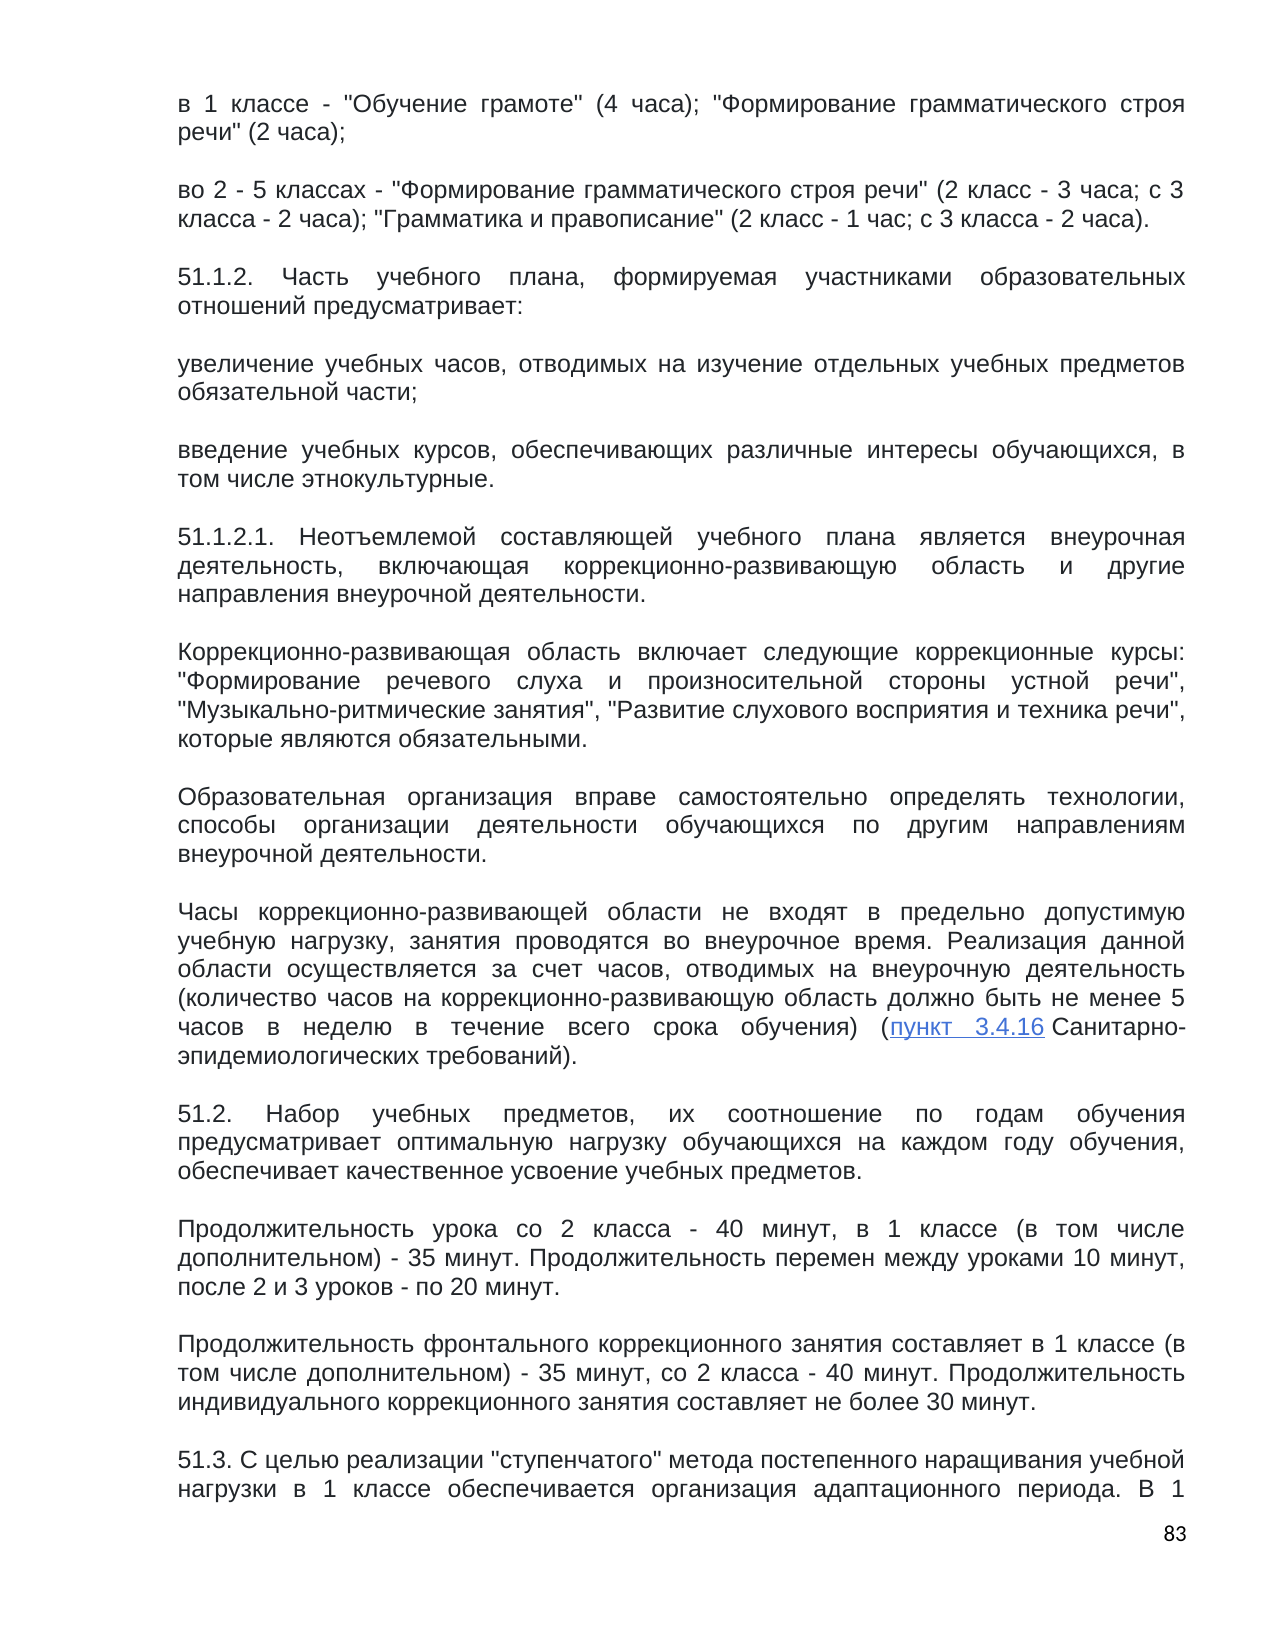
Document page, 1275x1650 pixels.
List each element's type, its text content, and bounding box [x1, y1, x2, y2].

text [177, 1445, 1186, 1502]
text 51.2. Набор учебных предметов, их соотношение по годам обучения предусматривает оптимальную нагрузку обучающихся на каждом году обучения, обеспечивает качественное усвоение учебных предметов. [177, 1099, 1186, 1185]
text 51.1.2. Часть учебного плана, формируемая участниками образовательных отношений предусматривает: [177, 262, 1186, 319]
text Продолжительность урока со 2 класса - 40 минут, в 1 классе (в том числе дополнительном) - 35 минут. Продолжительность перемен между уроками 10 минут, после 2 и 3 уроков - по 20 минут. [177, 1214, 1186, 1300]
text 51.1.2.1. Неотъемлемой составляющей учебного плана является внеурочная деятельность, включающая коррекционно-развивающую область и другие направления внеурочной деятельности. [177, 522, 1186, 608]
text в 1 классе - "Обучение грамоте" (4 часа); "Формирование грамматического строя речи" (2 часа); [177, 89, 1186, 146]
text Часы коррекционно-развивающей области не входят в предельно допустимую учебную нагрузку, занятия проводятся во внеурочное время. Реализация данной области осуществляется за счет часов, отводимых на внеурочную деятельность (количество часов на коррекционно-развивающую область должно быть не менее 5 часов в неделю в течение всего срока обучения) (пункт 3.4.16 Санитарно-эпидемиологических требований). [177, 897, 1186, 1069]
text введение учебных курсов, обеспечивающих различные интересы обучающихся, в том числе этнокультурные. [177, 435, 1186, 493]
text Коррекционно-развивающая область включает следующие коррекционные курсы: "Формирование речевого слуха и произносительной стороны устной речи", "Музыкально-ритмические занятия", "Развитие слухового восприятия и техника речи", которые являются обязательными. [177, 637, 1186, 752]
text во 2 - 5 классах - "Формирование грамматического строя речи" (2 класс - 3 часа; с 3 класса - 2 часа); "Грамматика и правописание" (2 класс - 1 час; с 3 класса - 2 часа). [177, 175, 1186, 233]
text Продолжительность фронтального коррекционного занятия составляет в 1 классе (в том числе дополнительном) - 35 минут, со 2 класса - 40 минут. Продолжительность индивидуального коррекционного занятия составляет не более 30 минут. [177, 1329, 1186, 1416]
text Образовательная организация вправе самостоятельно определять технологии, способы организации деятельности обучающихся по другим направлениям внеурочной деятельности. [177, 782, 1186, 868]
text увеличение учебных часов, отводимых на изучение отдельных учебных предметов обязательной части; [177, 349, 1186, 406]
